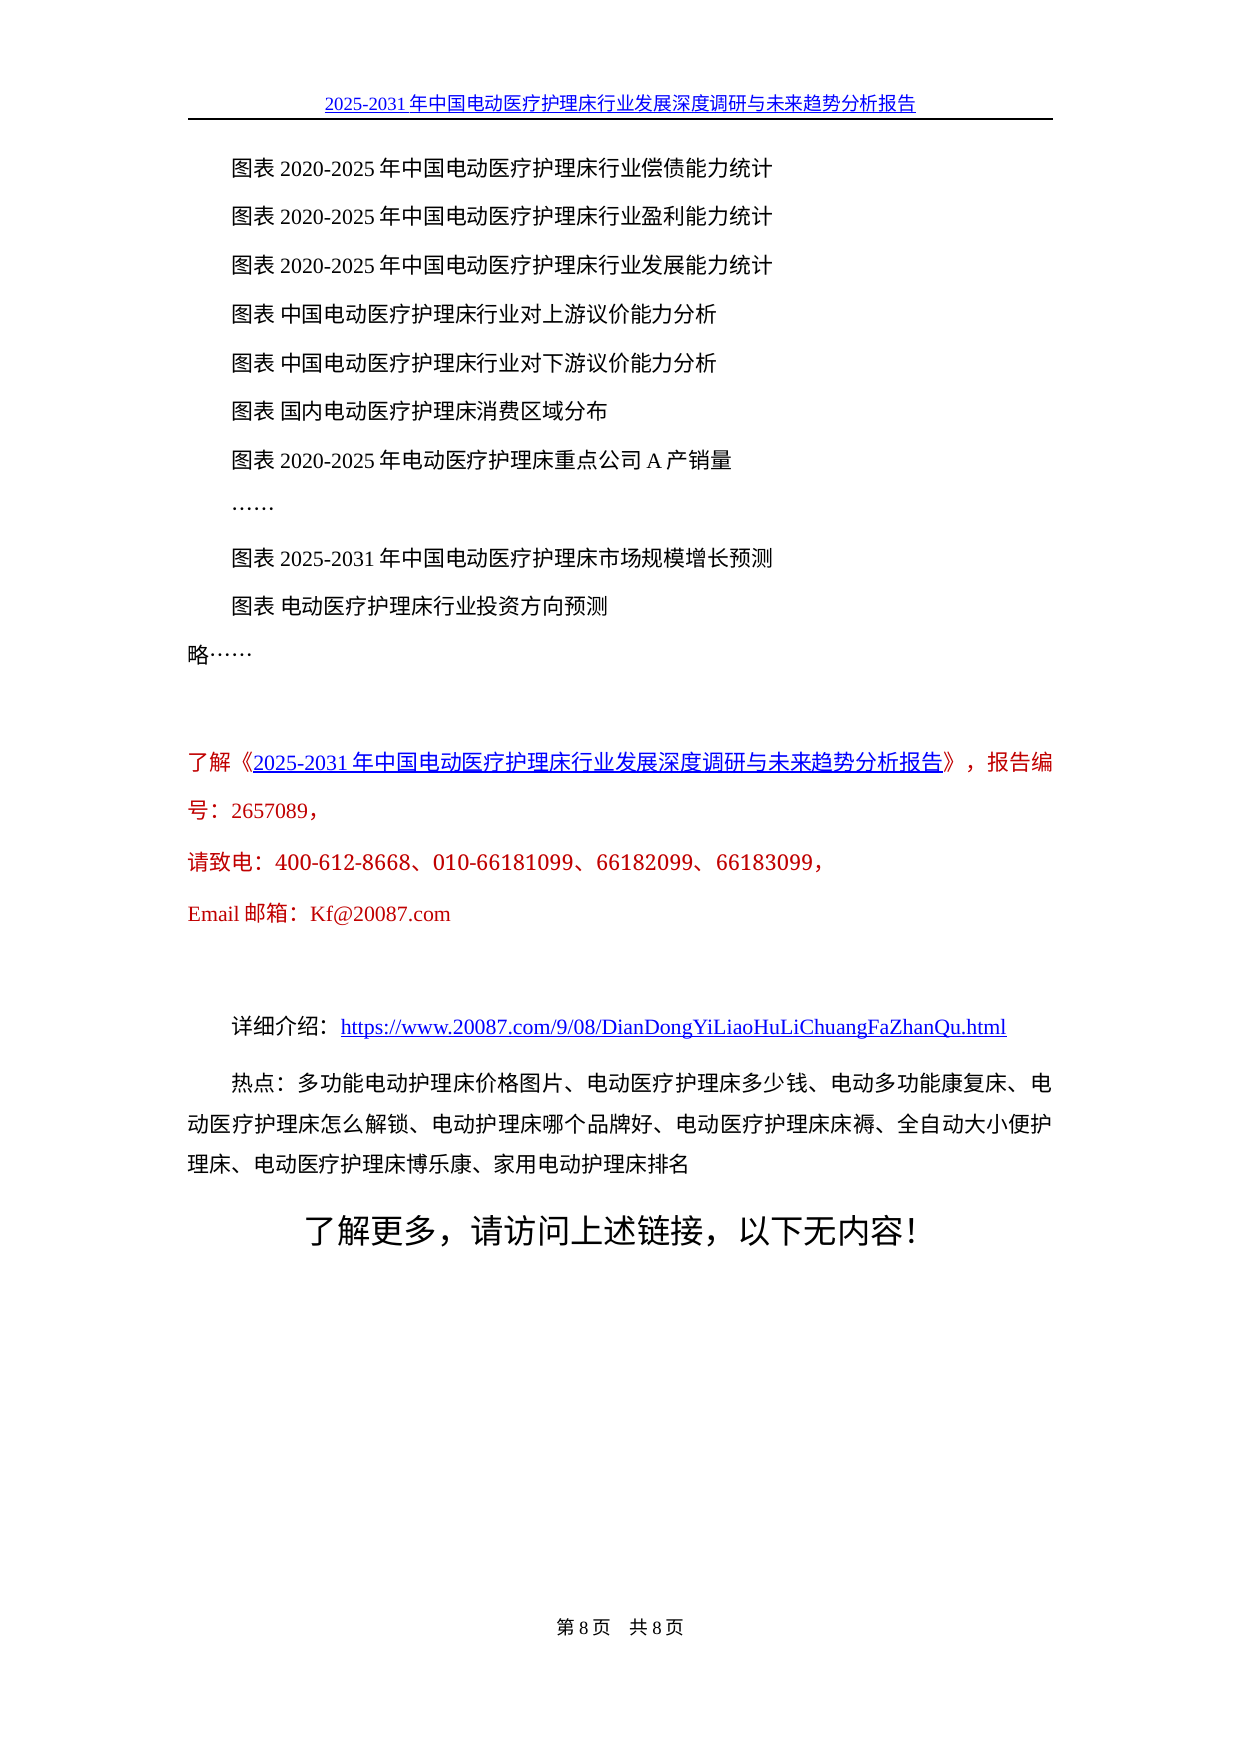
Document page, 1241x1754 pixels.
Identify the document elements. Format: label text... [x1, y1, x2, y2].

text 了解《2025-2031年中国电动医疗护理床行业发展深度调研与未来趋势分析报告》，报告编号：2657089， [187, 744, 1053, 825]
text 热点：多功能电动护理床价格图片、电动医疗护理床多少钱、电动多功能康复床、电动医疗护理床怎么解锁、电动护理床哪个品牌好、电动医疗护理床床褥、全自动大小便护理床、电动医疗护理床博乐康、家用电动护理床排名 [187, 1066, 1053, 1179]
title 了解更多，请访问上述链接，以下无内容！ [187, 1197, 1053, 1262]
text Email邮箱：Kf@20087.com [187, 896, 1053, 928]
text 请致电：400-612-8668、010-66181099、66182099、66183099， [187, 844, 1053, 877]
text 详细介绍：https://www.20087.com/9/08/DianDongYiLiaoHuLiChuangFaZhanQu.html [187, 1009, 1053, 1041]
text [187, 150, 1053, 670]
